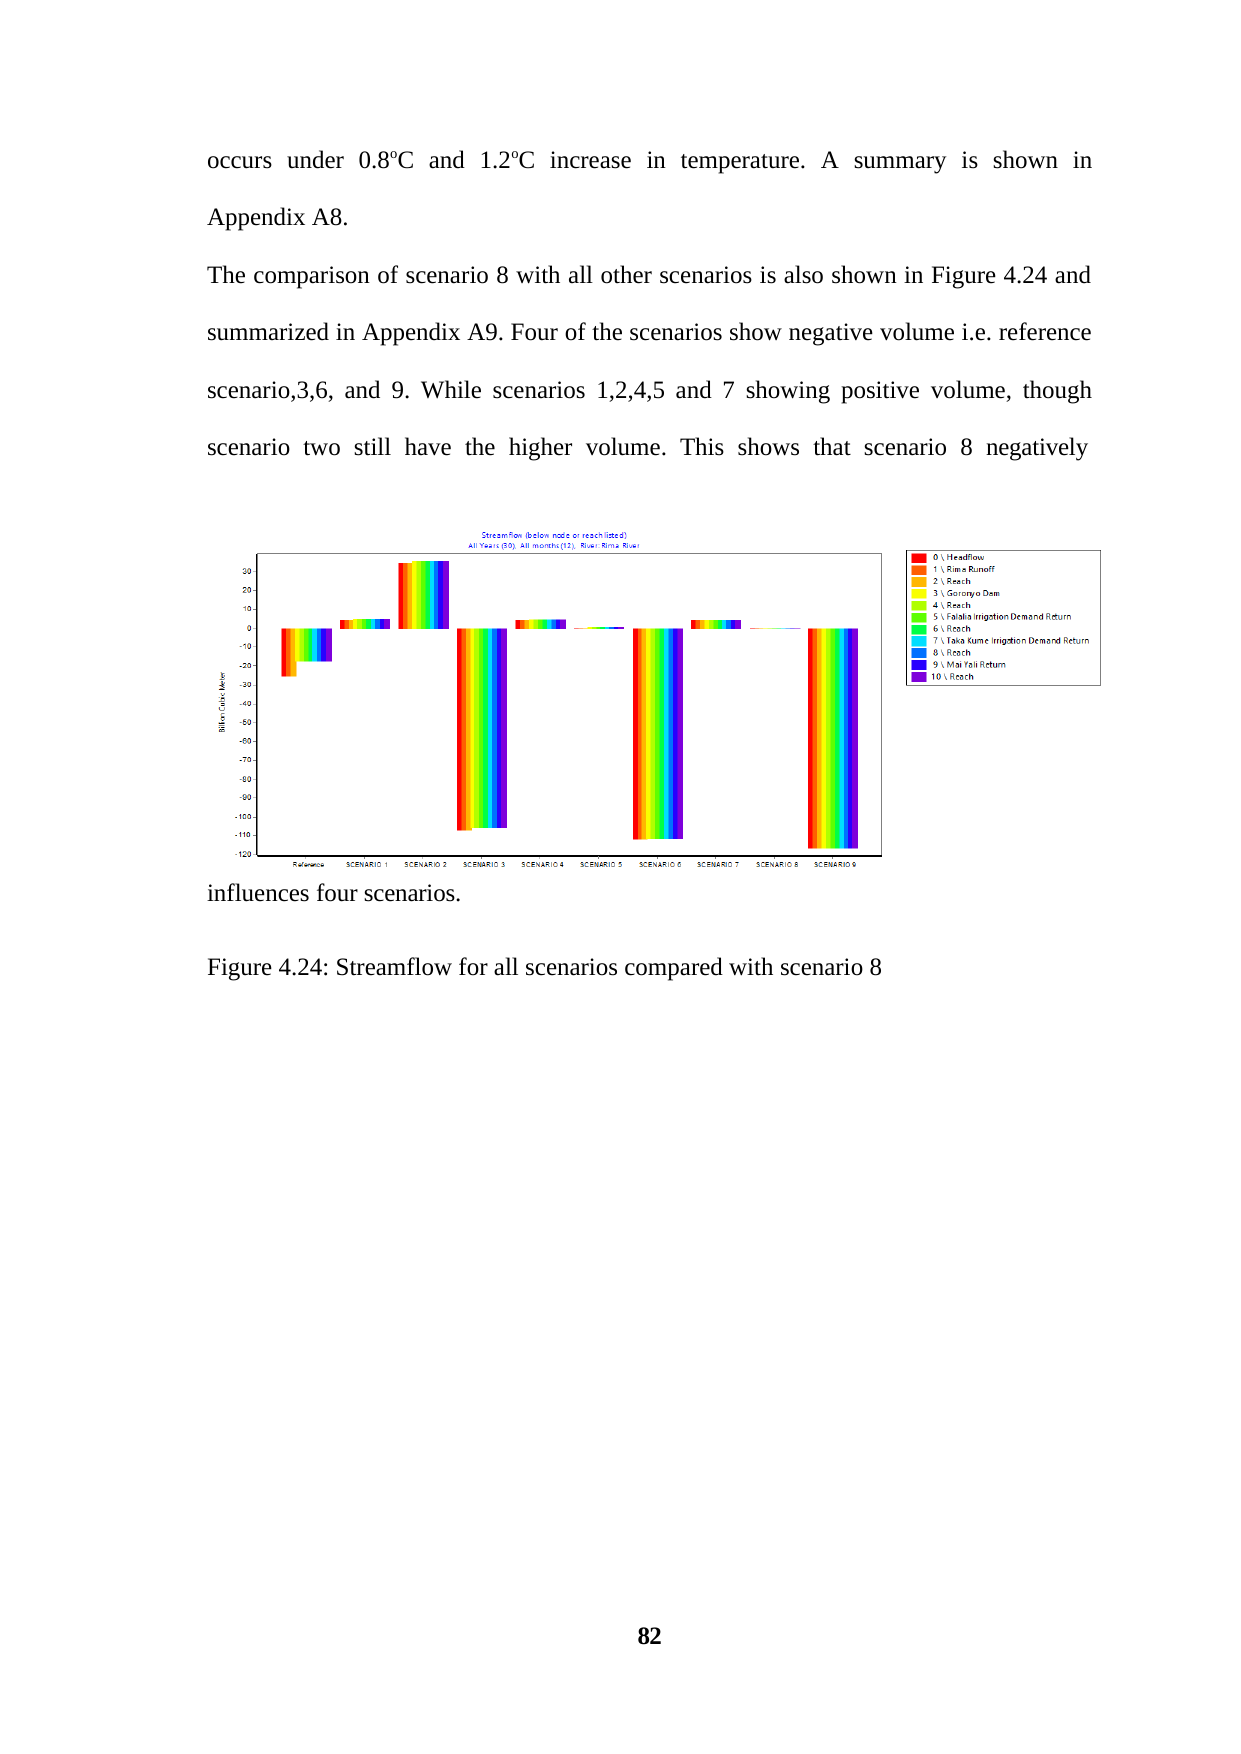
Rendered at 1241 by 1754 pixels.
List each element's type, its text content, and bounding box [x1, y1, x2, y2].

text influences four scenarios. [207, 541, 1205, 906]
text Figure 4.24: Streamflow for all scenarios compared with scenario 8 [207, 952, 1205, 980]
picture [218, 532, 1101, 541]
text The comparison of scenario 8 with all other scenarios is also shown in Figure 4.24 and summarized in Appendix A9. Four of the scenarios show negative volume i.e. reference scenario,3,6, and 9. While scenarios 1,2,4,5 and 7 showing positive volume, though scenario two still have the higher volume. This shows that scenario 8 negatively [207, 260, 1093, 461]
subtitle 82 [173, 1621, 1127, 1649]
text occurs under 0.8oC and 1.2oC increase in temperature. A summary is shown in Appendix A8. [207, 145, 1093, 231]
